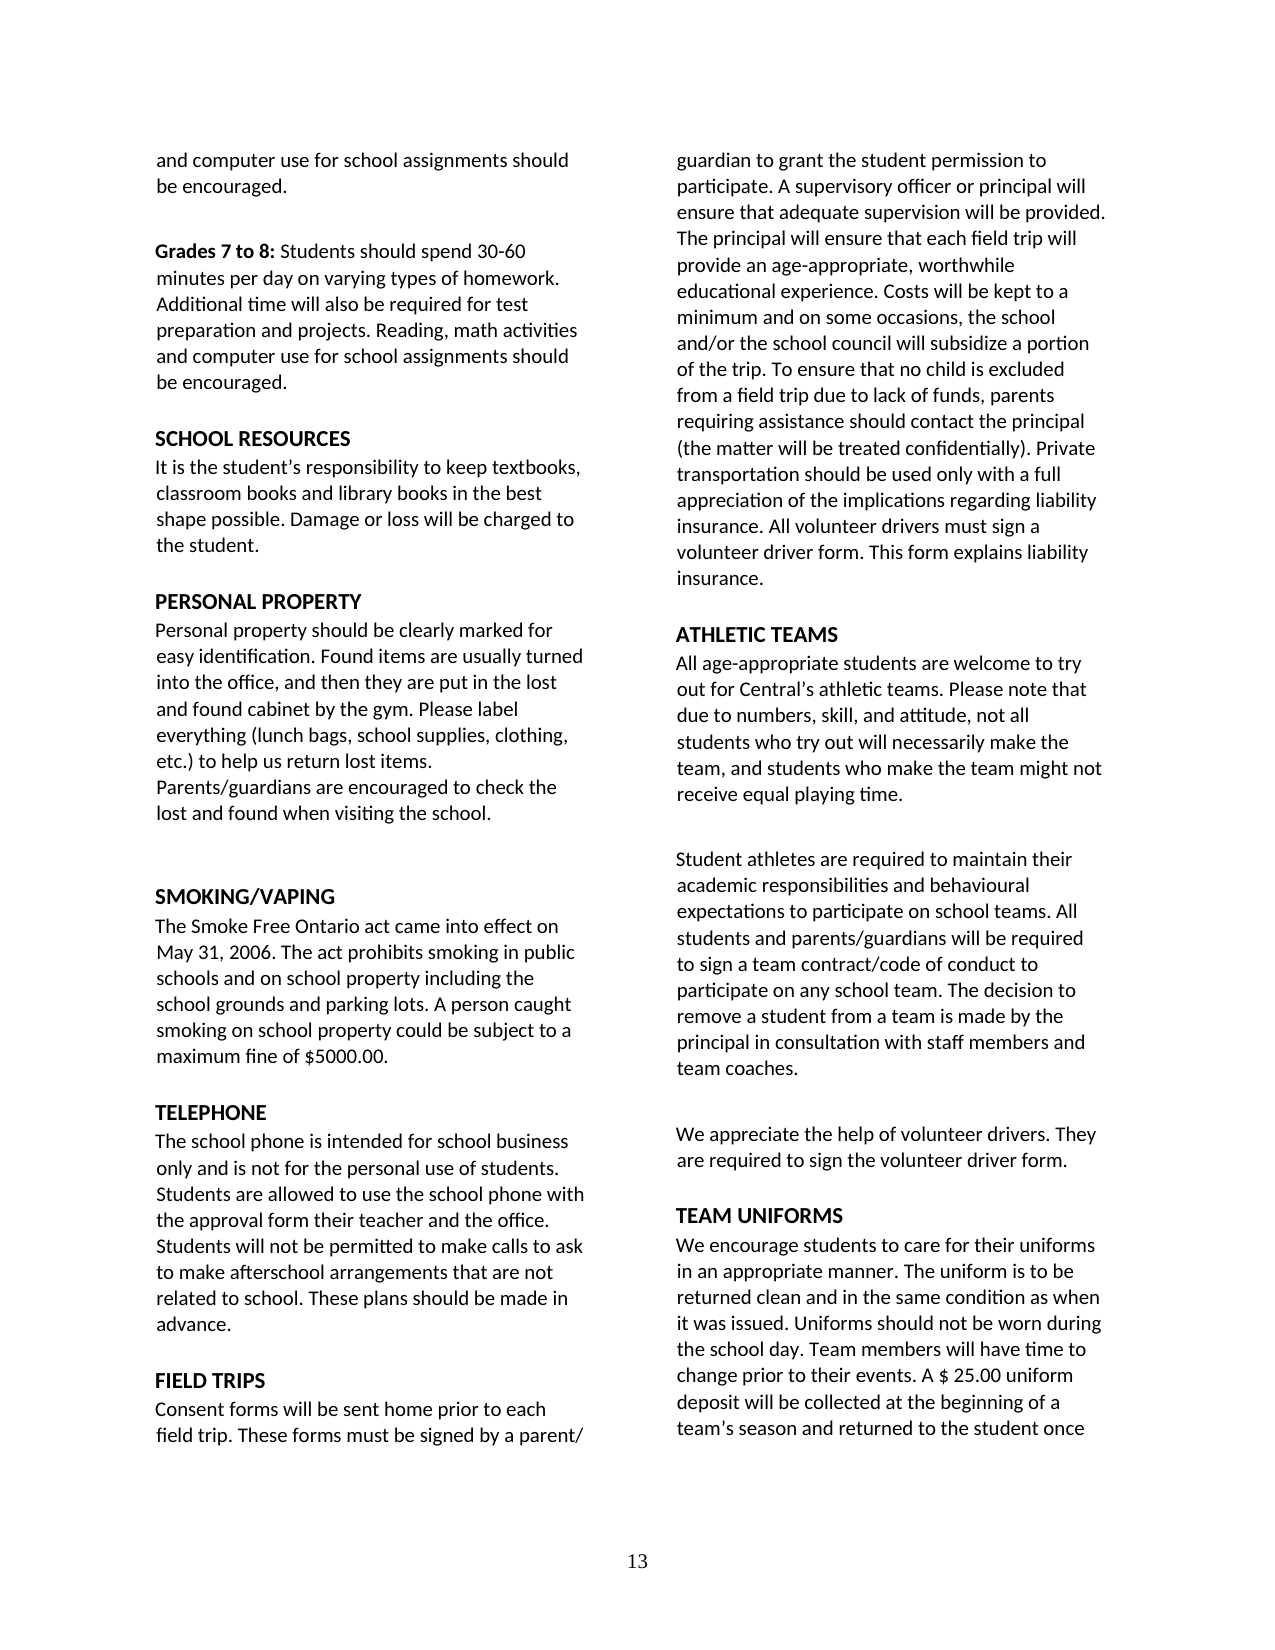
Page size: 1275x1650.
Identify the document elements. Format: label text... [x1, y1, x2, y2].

text The school phone is intended for school business only and is not for the personal use of students. Students are allowed to use the school phone with the approval form their teacher and the office. Students will not be permitted to make calls to ask to make afterschool arrangements that are not related to school. These plans should be made in advance. [155, 1129, 586, 1337]
subtitle SMOKING/VAPING [155, 882, 591, 911]
text We appreciate the help of volunteer drivers. They are required to sign the volunteer driver form. [676, 1121, 1107, 1172]
text Consent forms will be sent home prior to each field trip. These forms must be signed by a parent/ guardian to grant the student permission to participate. A supervisory officer or principal will ensure that adequate supervision will be provided. The principal will ensure that each field trip will provide an age-appropriate, worthwhile educational experience. Costs will be kept to a minimum and on some occasions, the school and/or the school council will subsidize a portion of the trip. To ensure that no child is excluded from a field trip due to lack of funds, parents requiring assistance should contact the principal (the matter will be treated confidentially). Private transportation should be used only with a full appreciation of the implications regarding liability insurance. All volunteer drivers must sign a volunteer driver form. This form explains liability insurance. [676, 147, 1107, 591]
subtitle SCHOOL RESOURCES [155, 424, 591, 452]
subtitle PERSONAL PROPERTY [155, 587, 591, 615]
subtitle TELEPHONE [155, 1098, 591, 1126]
subtitle TEAM UNIFORMS [676, 1201, 1112, 1229]
text It is the student’s responsibility to keep textbooks, classroom books and library books in the best shape possible. Damage or loss will be charged to the student. [155, 454, 586, 558]
subtitle FIELD TRIPS [155, 1366, 591, 1394]
text Personal property should be clearly marked for easy identification. Found items are usually turned into the office, and then they are put in the lost and found cabinet by the gym. Please label everything (lunch bags, school supplies, clothing, etc.) to help us return lost items. Parents/guardians are encouraged to check the lost and found when visiting the school. [155, 617, 586, 826]
text All age-appropriate students are welcome to try out for Central’s athletic teams. Please note that due to numbers, skill, and attitude, not all students who try out will necessarily make the team, and students who make the team might not receive equal playing time. [676, 650, 1107, 807]
text The Smoke Free Ontario act came into effect on May 31, 2006. The act prohibits smoking in public schools and on school property including the school grounds and parking lots. A person caught smoking on school property could be subject to a maximum fine of $5000.00. [155, 913, 586, 1069]
text Student athletes are required to maintain their academic responsibilities and behavioural expectations to participate on school teams. All students and parents/guardians will be required to sign a team contract/code of conduct to participate on any school team. The decision to remove a student from a team is made by the principal in consultation with staff members and team coaches. [676, 846, 1093, 1081]
text Grades 7 to 8: Students should spend 30-60 minutes per day on varying types of homework. Additional time will also be required for test preparation and projects. Reading, math activities and computer use for school assignments should be encouraged. [155, 239, 586, 395]
subtitle ATHLETIC TEAMS [676, 620, 1112, 648]
